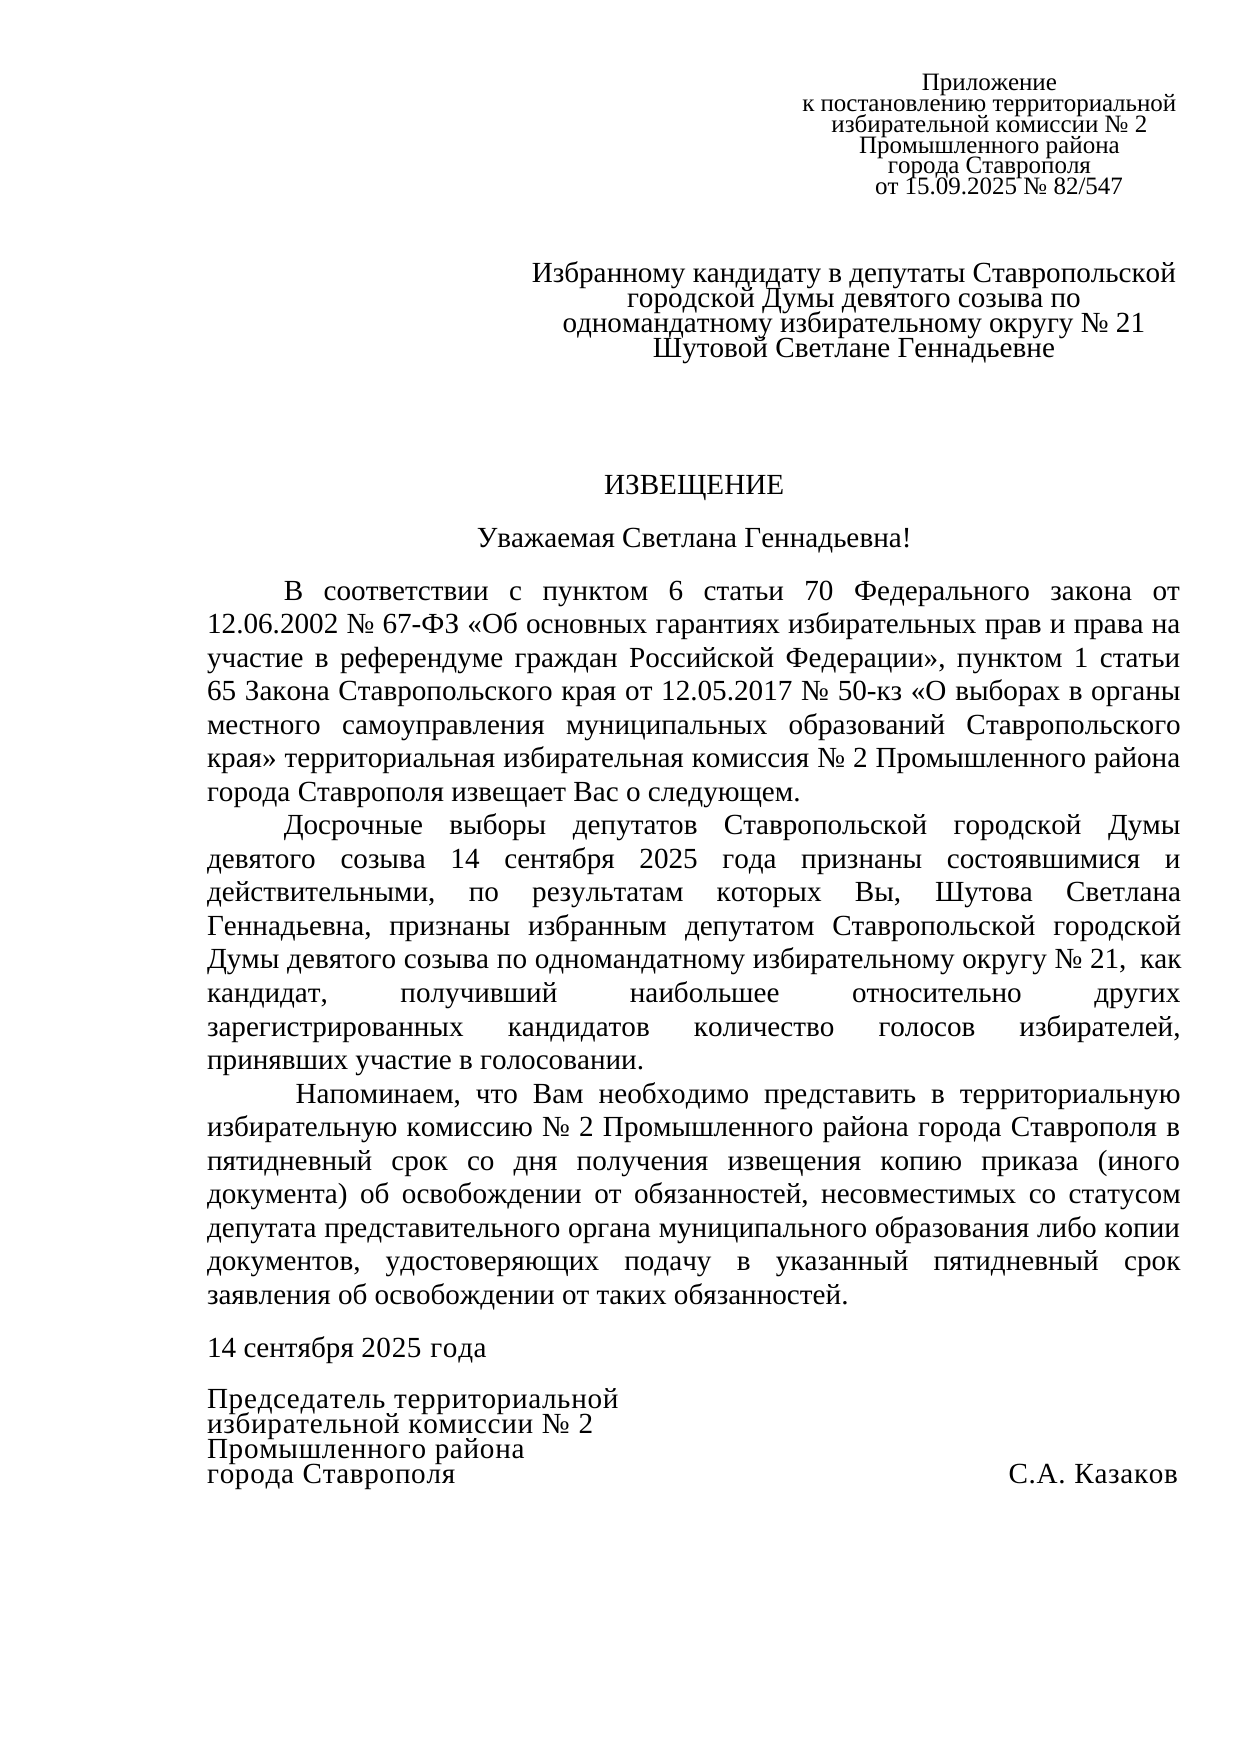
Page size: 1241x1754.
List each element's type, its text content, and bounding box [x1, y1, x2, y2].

text Промышленного района [207, 1438, 1181, 1463]
text города Ставрополя [797, 157, 1181, 178]
text от 15.09.2025 № 82/547 [797, 178, 1181, 199]
text города Ставрополя С.А. Казаков [207, 1463, 1181, 1488]
text Уважаемая Светлана Геннадьевна! [207, 520, 1181, 553]
text Шутовой Светлане Геннадьевне [520, 337, 1188, 362]
text ИЗВЕЩЕНИЕ [207, 467, 1181, 501]
text к постановлению территориальной избирательной комиссии № 2 Промышленного района [797, 95, 1181, 157]
text избирательной комиссии № 2 [207, 1413, 1181, 1438]
text Напоминаем, что Вам необходимо представить в территориальную избирательную комиссию № 2 Промышленного района города Ставрополя в пятидневный срок со дня получения извещения копию приказа (иного документа) об освобождении от обязанностей, несовместимых со статусом депутата представительного органа муниципального образования либо копии документов, удостоверяющих подачу в указанный пятидневный срок заявления об освобождении от таких обязанностей. [207, 1076, 1181, 1311]
text Председатель территориальной [207, 1388, 1181, 1413]
text Приложение [797, 74, 1181, 95]
text Избранному кандидату в депутаты Ставропольской городской Думы девятого созыва по одномандатному избирательному округу № 21 [520, 262, 1188, 337]
text Досрочные выборы депутатов Ставропольской городской Думы девятого созыва 14 сентября 2025 года признаны состоявшимися и действительными, по результатам которых Вы, Шутова Светлана Геннадьевна, признаны избранным депутатом Ставропольской городской Думы девятого созыва по одномандатному избирательному округу № 21, как кандидат, получивший наибольшее относительно других зарегистрированных кандидатов количество голосов избирателей, принявших участие в голосовании. [207, 807, 1181, 1076]
text В соответствии с пунктом 6 статьи 70 Федерального закона от 12.06.2002 № 67-ФЗ «Об основных гарантиях избирательных прав и права на участие в референдуме граждан Российской Федерации», пунктом 1 статьи 65 Закона Ставропольского края от 12.05.2017 № 50-кз «О выборах в органы местного самоуправления муниципальных образований Ставропольского края» территориальная избирательная комиссия № 2 Промышленного района города Ставрополя извещает Вас о следующем. [207, 573, 1181, 807]
text 14 сентября 2025 года [207, 1330, 1181, 1363]
